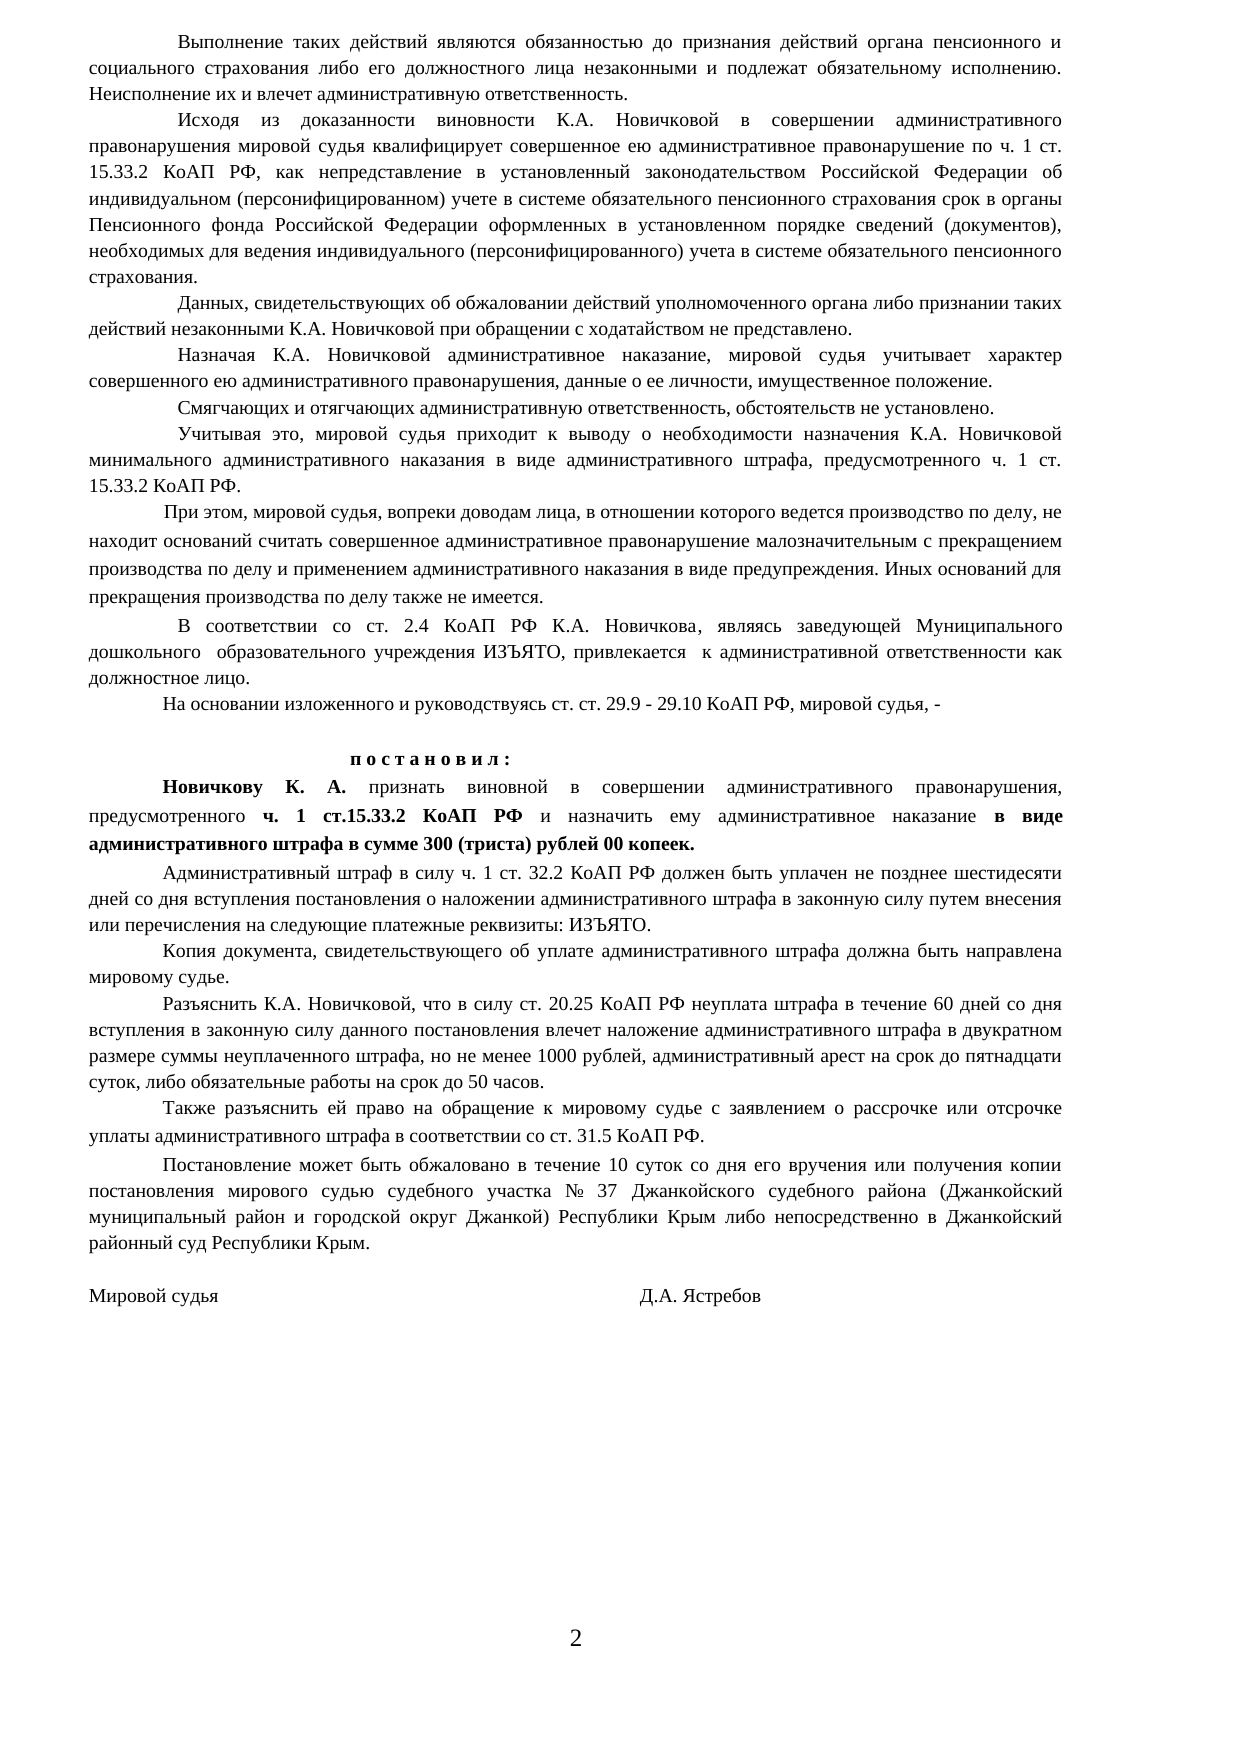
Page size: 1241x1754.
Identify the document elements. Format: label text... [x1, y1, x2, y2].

text Разъяснить К.А. Новичковой, что в силу ст. 20.25 КоАП РФ неуплата штрафа в течение 60 дней со дня вступления в законную силу данного постановления влечет наложение административного штрафа в двукратном размере суммы неуплаченного штрафа, но не менее 1000 рублей, административный арест на срок до пятнадцати суток, либо обязательные работы на срок до 50 часов. [89, 991, 1063, 1093]
text Исходя из доказанности виновности К.А. Новичковой в совершении административного правонарушения мировой судья квалифицирует совершенное ею административное правонарушение по ч. 1 ст. 15.33.2 КоАП РФ, как непредставление в установленный законодательством Российской Федерации об индивидуальном (персонифицированном) учете в системе обязательного пенсионного страхования срок в органы Пенсионного фонда Российской Федерации оформленных в установленном порядке сведений (документов), необходимых для ведения индивидуального (персонифицированного) учета в системе обязательного пенсионного страхования. [89, 108, 1063, 288]
text Административный штраф в силу ч. 1 ст. 32.2 КоАП РФ должен быть уплачен не позднее шестидесяти дней со дня вступления постановления о наложении административного штрафа в законную силу путем внесения или перечисления на следующие платежные реквизиты: ИЗЪЯТО. [89, 861, 1063, 936]
text В соответствии со ст. 2.4 КоАП РФ К.А. Новичкова, являясь заведующей Муниципального дошкольного образовательного учреждения ИЗЪЯТО, привлекается к административной ответственности как должностное лицо. [89, 614, 1063, 689]
text Выполнение таких действий являются обязанностью до признания действий органа пенсионного и социального страхования либо его должностного лица незаконными и подлежат обязательному исполнению. Неисполнение их и влечет административную ответственность. [89, 29, 1063, 105]
text Также разъяснить ей право на обращение к мировому судье с заявлением о рассрочке или отсрочке уплаты административного штрафа в соответствии со ст. 31.5 КоАП РФ. [89, 1096, 1063, 1147]
text На основании изложенного и руководствуясь ст. ст. 29.9 - 29.10 КоАП РФ, мировой судья, - [89, 692, 1063, 715]
text Учитывая это, мировой судья приходит к выводу о необходимости назначения К.А. Новичковой минимального административного наказания в виде административного штрафа, предусмотренного ч. 1 ст. 15.33.2 КоАП РФ. [89, 422, 1063, 497]
text Копия документа, свидетельствующего об уплате административного штрафа должна быть направлена мировому судье. [89, 939, 1063, 988]
text Назначая К.А. Новичковой административное наказание, мировой судья учитывает характер совершенного ею административного правонарушения, данные о ее личности, имущественное положение. [89, 343, 1063, 392]
text Смягчающих и отягчающих административную ответственность, обстоятельств не установлено. [89, 396, 1063, 418]
text Новичкову К. А. признать виновной в совершении административного правонарушения, предусмотренного ч. 1 ст.15.33.2 КоАП РФ и назначить ему административное наказание в виде административного штрафа в сумме 300 (триста) рублей 00 копеек. [89, 775, 1063, 855]
text п о с т а н о в и л : [89, 747, 1063, 770]
text Данных, свидетельствующих об обжаловании действий уполномоченного органа либо признании таких действий незаконными К.А. Новичковой при обращении с ходатайством не представлено. [89, 291, 1063, 340]
text При этом, мировой судья, вопреки доводам лица, в отношении которого ведется производство по делу, не находит оснований считать совершенное административное правонарушение малозначительным с прекращением производства по делу и применением административного наказания в виде предупреждения. Иных оснований для прекращения производства по делу также не имеется. [89, 500, 1063, 608]
text Постановление может быть обжаловано в течение 10 суток со дня его вручения или получения копии постановления мирового судью судебного участка № 37 Джанкойского судебного района (Джанкойский муниципальный район и городской округ Джанкой) Республики Крым либо непосредственно в Джанкойский районный суд Республики Крым. [89, 1153, 1063, 1254]
text Мировой судья личная подпись Д.А. Ястребов [89, 1284, 1063, 1306]
